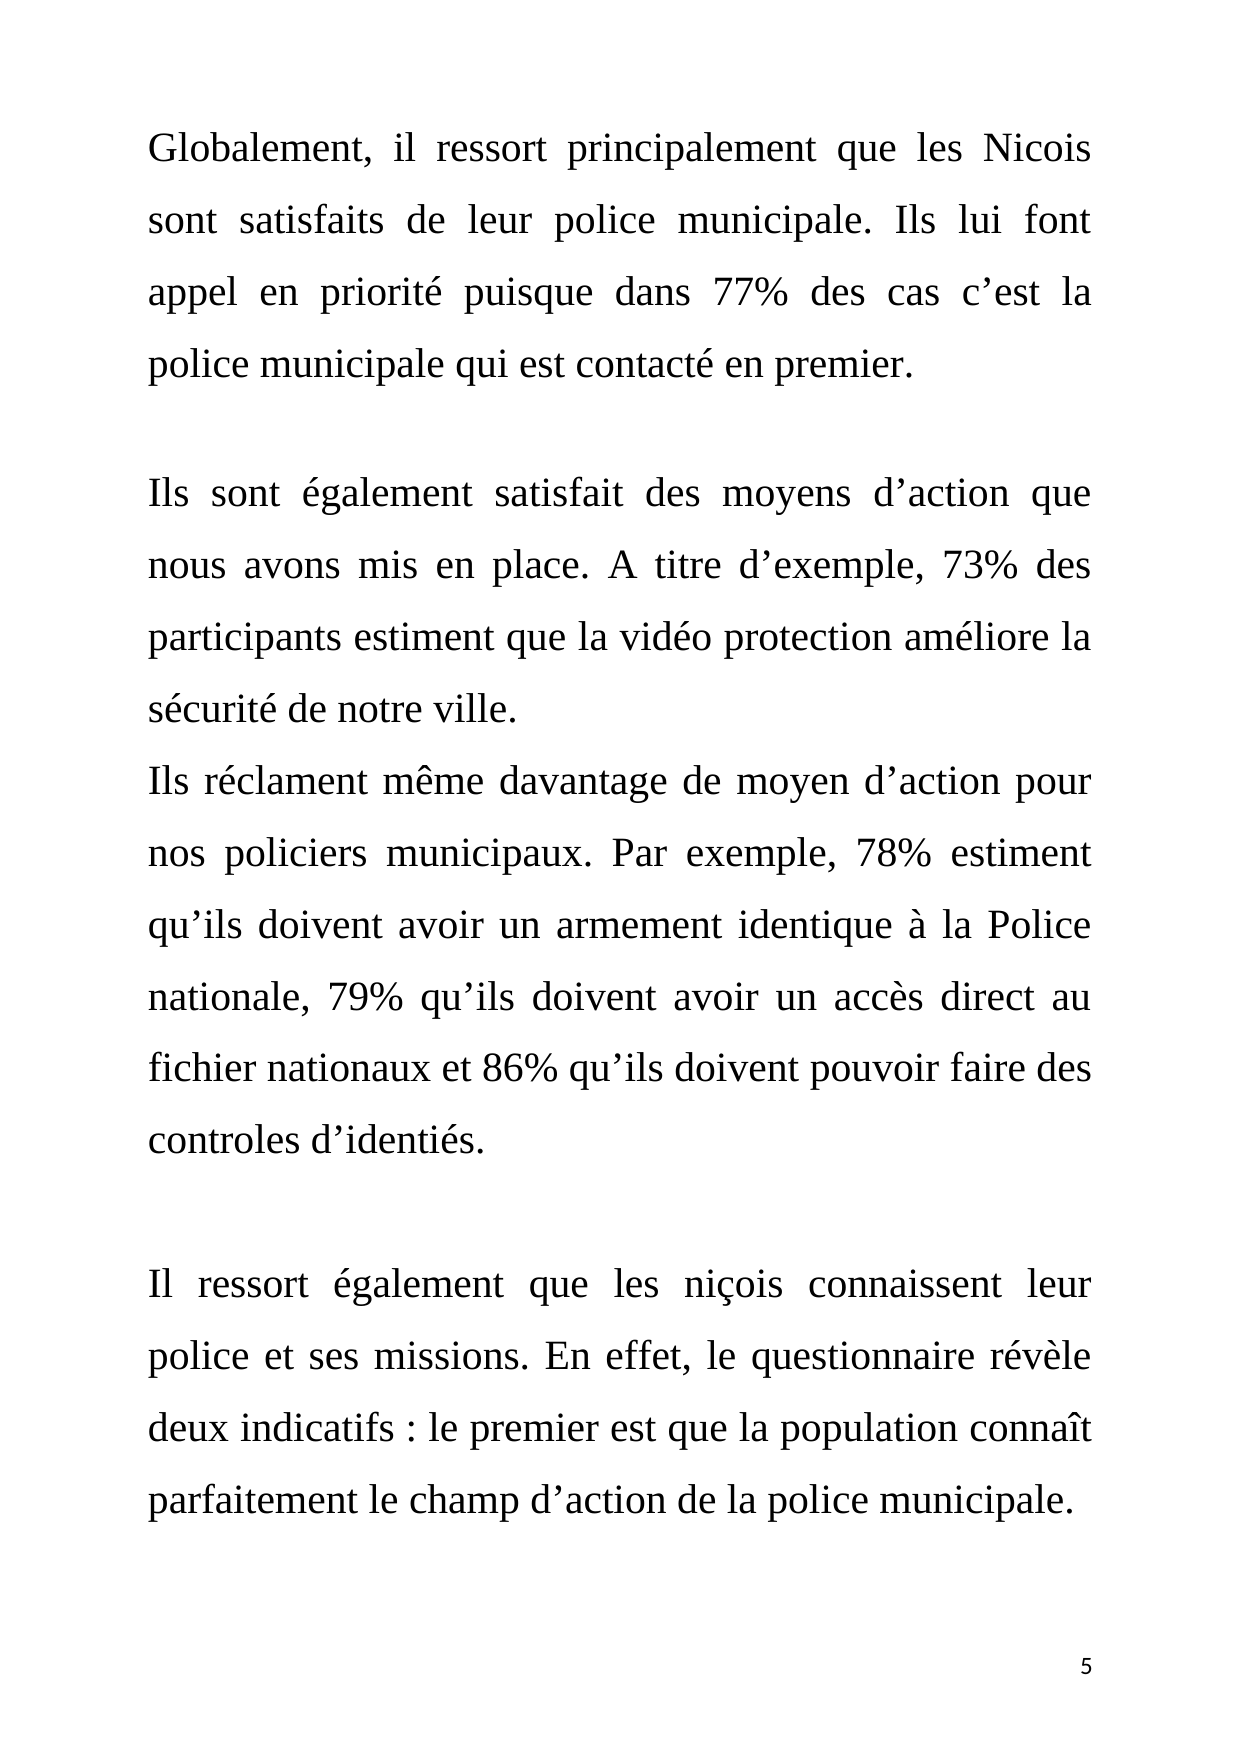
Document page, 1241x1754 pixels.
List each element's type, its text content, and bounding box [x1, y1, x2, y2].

text Ils sont également satisfait des moyens d’action que nous avons mis en place. A titre d’exemple, 73% des participants estiment que la vidéo protection améliore la sécurité de notre ville. [148, 468, 1093, 731]
text Il ressort également que les niçois connaissent leur police et ses missions. En effet, le questionnaire révèle deux indicatifs : le premier est que la population connaît parfaitement le champ d’action de la police municipale. [148, 1258, 1093, 1522]
text Globalement, il ressort principalement que les Nicois sont satisfaits de leur police municipale. Ils lui font appel en priorité puisque dans 77% des cas c’est la police municipale qui est contacté en premier. [148, 123, 1093, 386]
text Ils réclament même davantage de moyen d’action pour nos policiers municipaux. Par exemple, 78% estiment qu’ils doivent avoir un armement identique à la Police nationale, 79% qu’ils doivent avoir un accès direct au fichier nationaux et 86% qu’ils doivent pouvoir faire des controles d’identiés. [148, 755, 1093, 1163]
